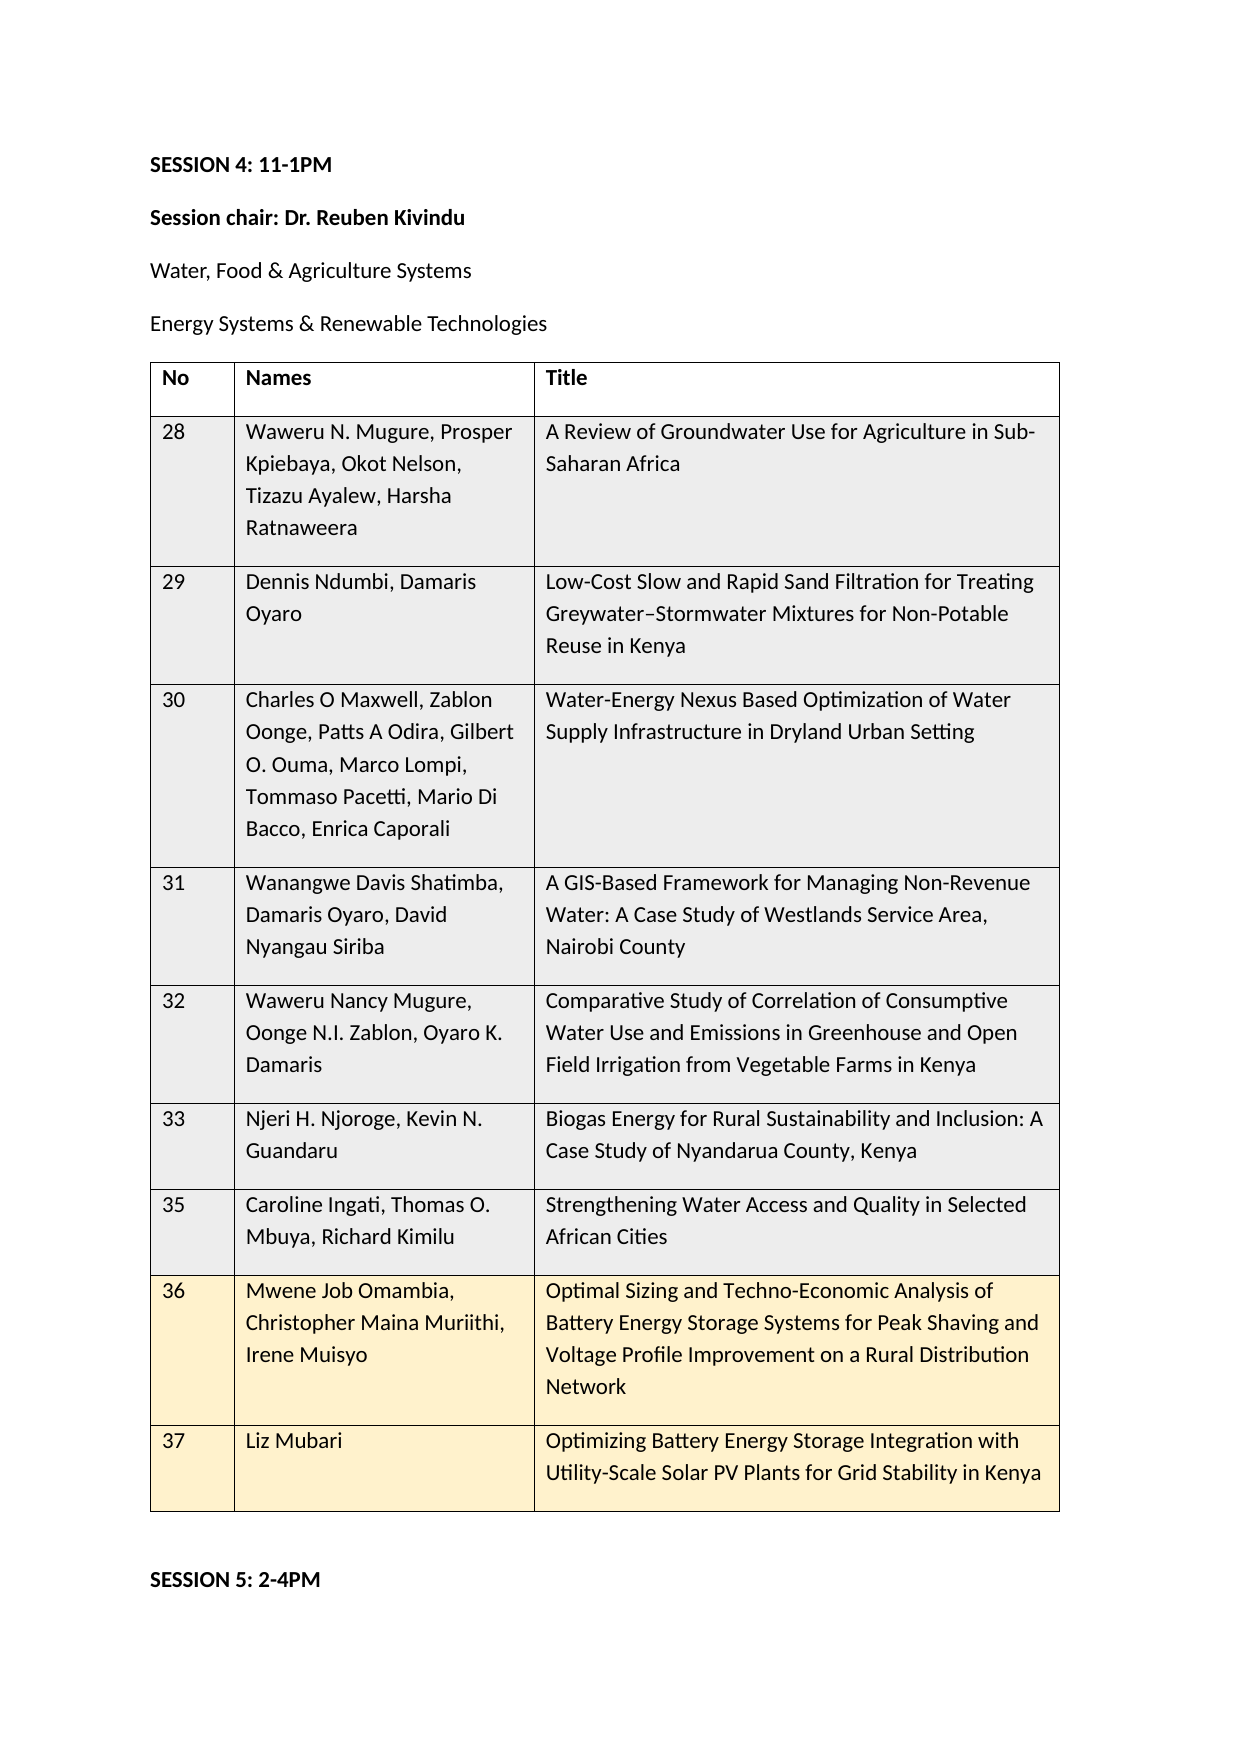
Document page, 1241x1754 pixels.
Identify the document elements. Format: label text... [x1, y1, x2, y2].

table_cell A GIS-Based Framework for Managing Non-Revenue Water: A Case Study of Westlands Service Area, Nairobi County [535, 868, 1059, 985]
table_header Title [535, 363, 1059, 416]
text Session chair: Dr. Reuben Kivindu [150, 203, 1090, 231]
table_cell Caroline Ingati, Thomas O. Mbuya, Richard Kimilu [235, 1190, 534, 1275]
table_cell Low-Cost Slow and Rapid Sand Filtration for Treating Greywater–Stormwater Mixtures for Non-Potable Reuse in Kenya [535, 567, 1059, 684]
text Energy Systems & Renewable Technologies [150, 309, 1090, 337]
table_cell 28 [151, 417, 234, 566]
table_cell Water-Energy Nexus Based Optimization of Water Supply Infrastructure in Dryland Urban Setting [535, 685, 1059, 867]
table_header No [151, 363, 234, 416]
table_cell Mwene Job Omambia, Christopher Maina Muriithi, Irene Muisyo [235, 1276, 534, 1425]
table_cell Waweru N. Mugure, Prosper Kpiebaya, Okot Nelson, Tizazu Ayalew, Harsha Ratnaweera [235, 417, 534, 566]
table_cell Njeri H. Njoroge, Kevin N. Guandaru [235, 1104, 534, 1189]
table_cell 31 [151, 868, 234, 985]
table_cell Optimizing Battery Energy Storage Integration with Utility-Scale Solar PV Plants for Grid Stability in Kenya [535, 1426, 1059, 1511]
table_cell Optimal Sizing and Techno-Economic Analysis of Battery Energy Storage Systems for Peak Shaving and Voltage Profile Improvement on a Rural Distribution Network [535, 1276, 1059, 1425]
table_cell 33 [151, 1104, 234, 1189]
table_cell Wanangwe Davis Shatimba, Damaris Oyaro, David Nyangau Siriba [235, 868, 534, 985]
text SESSION 5: 2-4PM [150, 1565, 1090, 1593]
table_cell Liz Mubari [235, 1426, 534, 1511]
table_cell Strengthening Water Access and Quality in Selected African Cities [535, 1190, 1059, 1275]
table_cell 32 [151, 986, 234, 1103]
text SESSION 4: 11-1PM [150, 150, 1090, 178]
table_cell Dennis Ndumbi, Damaris Oyaro [235, 567, 534, 684]
table_cell 37 [151, 1426, 234, 1511]
table_cell 36 [151, 1276, 234, 1425]
text Water, Food & Agriculture Systems [150, 256, 1090, 284]
table_cell 35 [151, 1190, 234, 1275]
table_cell Comparative Study of Correlation of Consumptive Water Use and Emissions in Greenhouse and Open Field Irrigation from Vegetable Farms in Kenya [535, 986, 1059, 1103]
table_cell Biogas Energy for Rural Sustainability and Inclusion: A Case Study of Nyandarua County, Kenya [535, 1104, 1059, 1189]
table_cell Charles O Maxwell, Zablon Oonge, Patts A Odira, Gilbert O. Ouma, Marco Lompi, Tommaso Pacetti, Mario Di Bacco, Enrica Caporali [235, 685, 534, 867]
table_cell A Review of Groundwater Use for Agriculture in Sub-Saharan Africa [535, 417, 1059, 566]
table_cell Waweru Nancy Mugure, Oonge N.I. Zablon, Oyaro K. Damaris [235, 986, 534, 1103]
table_header Names [235, 363, 534, 416]
table_cell 29 [151, 567, 234, 684]
table_cell 30 [151, 685, 234, 867]
